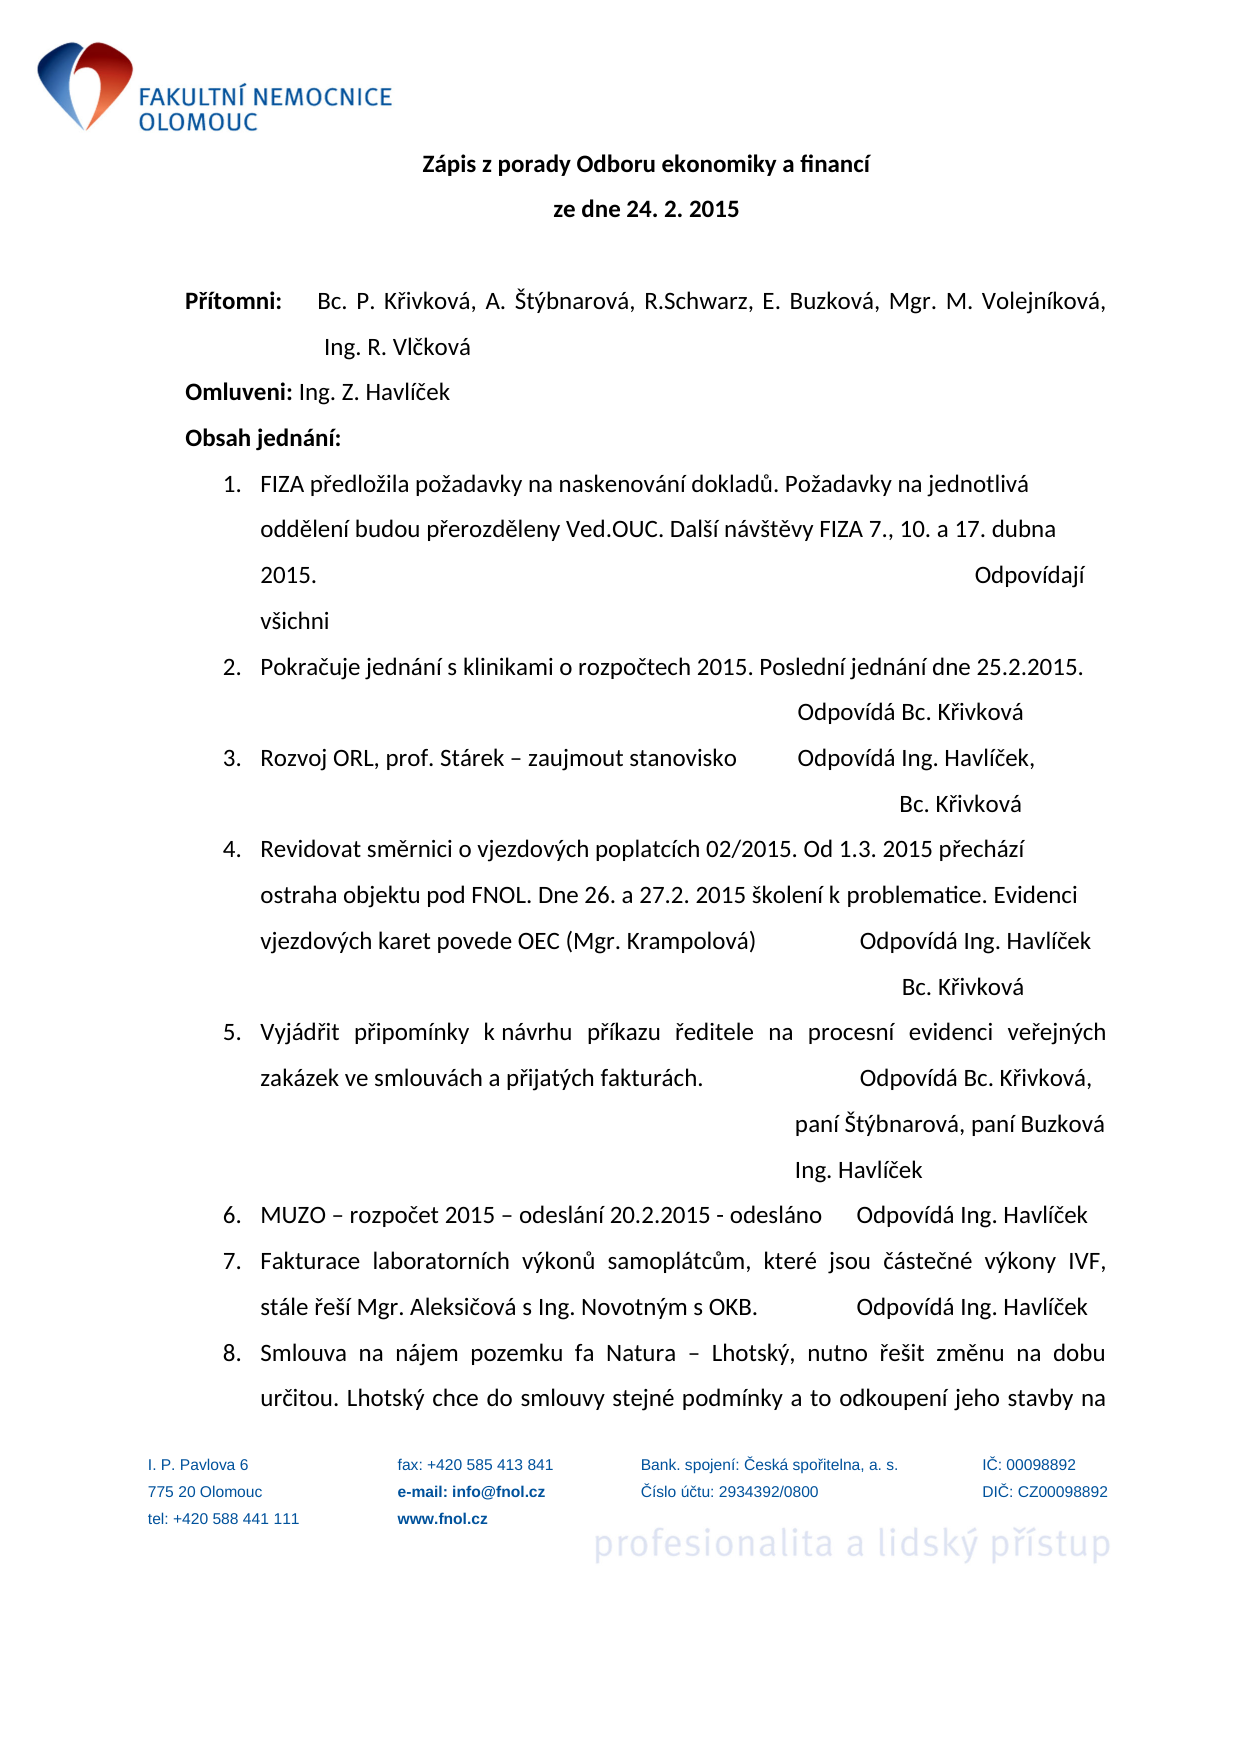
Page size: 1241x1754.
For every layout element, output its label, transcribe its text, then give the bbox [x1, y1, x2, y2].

list Fakturace laboratorních výkonů samoplátcům, které jsou částečné výkony IVF, stále řeší Mgr. Aleksičová s Ing. Novotným s OKB. Odpovídá Ing. Havlíček [223, 1245, 1107, 1321]
text paní Štýbnarová, paní Buzková [260, 1108, 1107, 1138]
text Obsah jednání: [185, 422, 1107, 453]
list FIZA předložila požadavky na naskenování dokladů. Požadavky na jednotlivá oddělení budou přerozděleny Ved.OUC. Další návštěvy FIZA 7., 17. dubna 2015. Odpovídají všichni [223, 468, 1107, 636]
text ze dne 24. 2. 2015 [185, 193, 1107, 224]
picture [128, 1455, 1163, 1640]
text Omluveni: Ing. Z. Havlíček [185, 376, 1107, 407]
text Bc. Křivková [260, 971, 1107, 1001]
list Revidovat směrnici o vjezdových poplatcích 02/2015. Od 1.3. 2015 přechází ostraha objektu pod FNOL. Dne 27.2. 2015 školení k problematice. Evidenci vjezdových karet povede OEC (Mgr. Krampolová) Odpovídá Ing. Havlíček [223, 834, 1107, 956]
text Odpovídá Bc. Křivková [223, 696, 1107, 727]
list Rozvoj ORL, prof. Stárek – zaujmout stanovisko Odpovídá Ing. Havlíček, [223, 742, 1107, 773]
text Ing. Havlíček [260, 1154, 1107, 1184]
text Bc. Křivková [260, 788, 1107, 818]
list MUZO – rozpočet 2015 – odeslání 20.2.2015 - odesláno Odpovídá Ing. Havlíček [223, 1199, 1107, 1230]
text Zápis z porady Odboru ekonomiky a financí [185, 148, 1107, 178]
list Vyjádřit připomínky k návrhu příkazu ředitele na procesní evidenci veřejných zakázek ve smlouvách a přijatých fakturách. Odpovídá Bc. Křivková, [223, 1017, 1107, 1093]
text Přítomni: Bc. P. Křivková, A. Štýbnarová, R.Schwarz, E. Buzková, Mgr. M. Volejníková, Ing. R. Vlčková [185, 285, 1107, 361]
list Pokračuje jednání s klinikami o rozpočtech 2015. Poslední jednání dne 25.2.2015. [223, 651, 1107, 681]
picture [16, 16, 411, 167]
